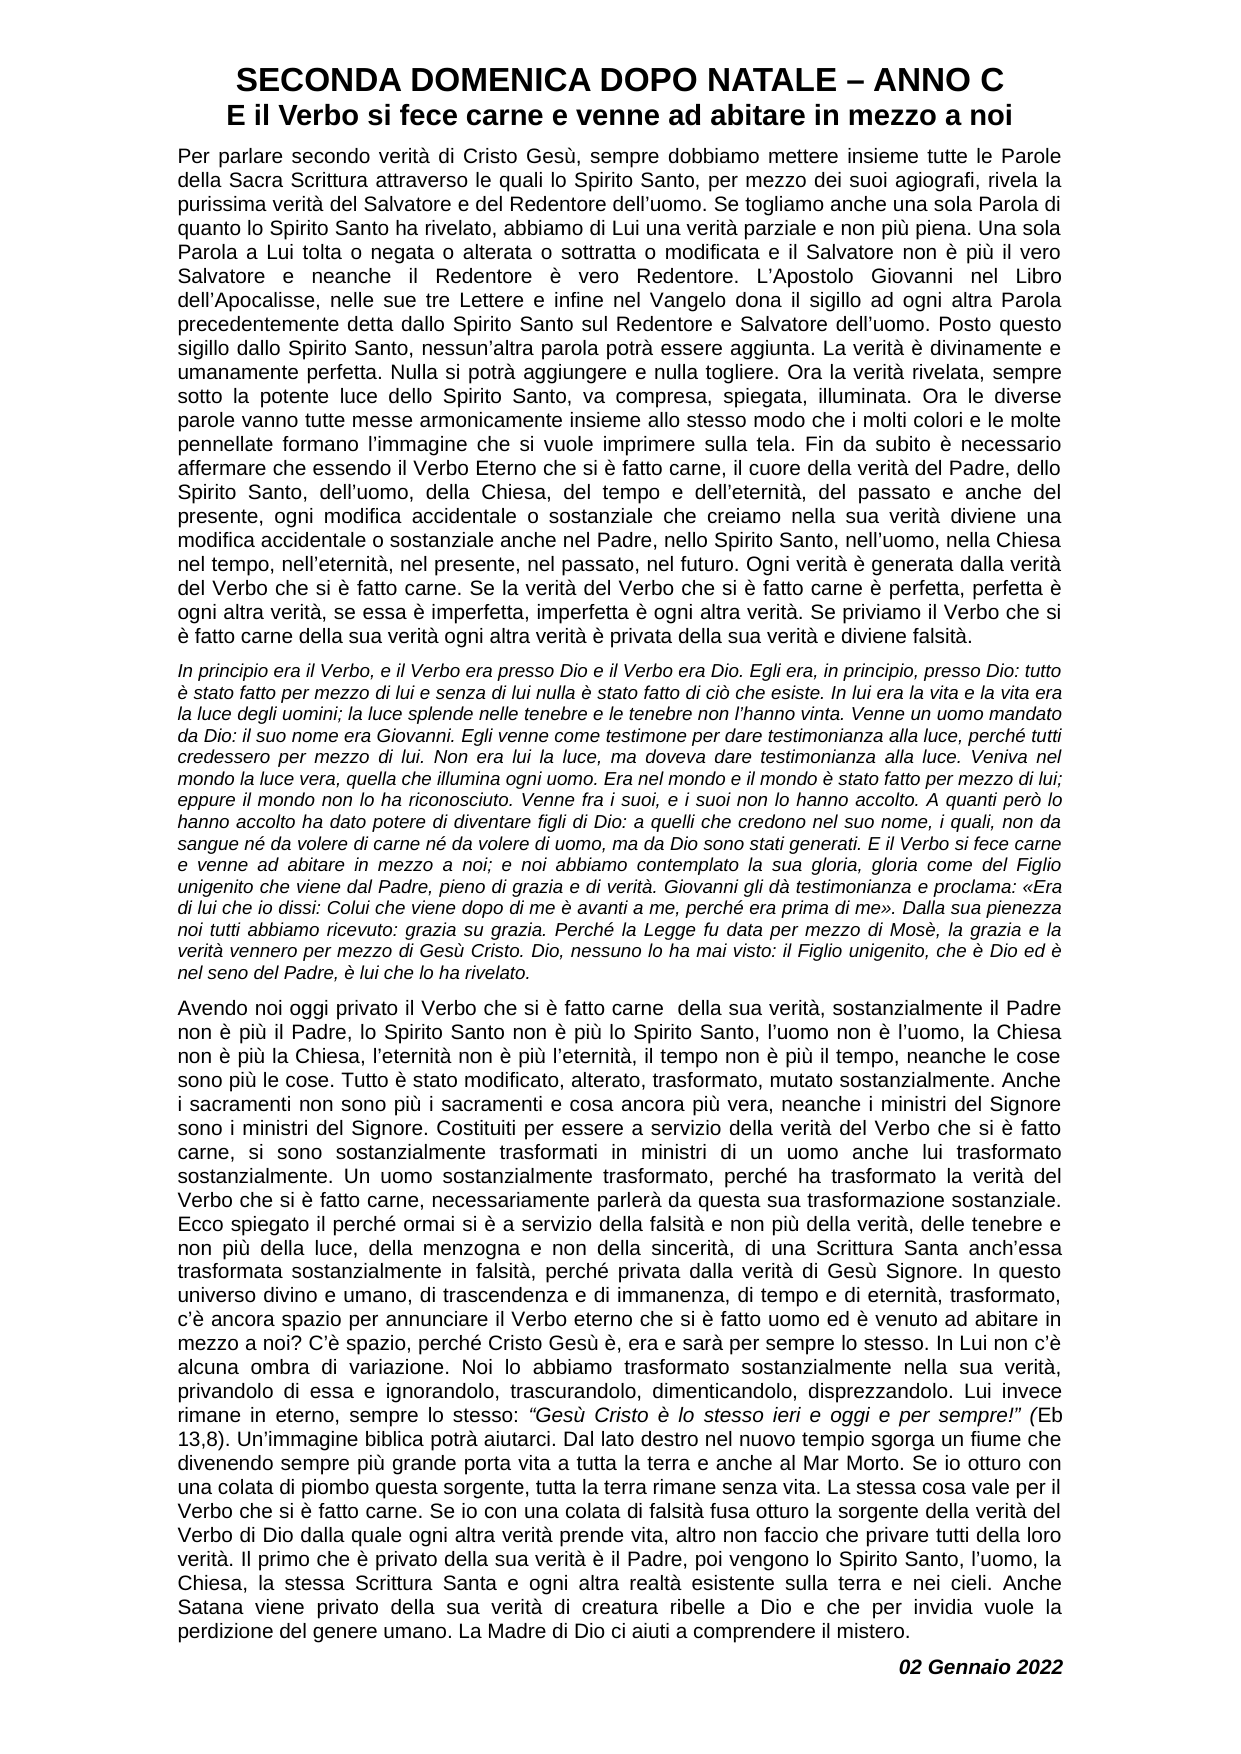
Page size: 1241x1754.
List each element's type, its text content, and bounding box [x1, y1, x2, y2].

text Avendo noi oggi privato il Verbo che si è fatto carne della sua verità, sostanzialmente il Padre non è più il Padre, lo Spirito Santo non è più lo Spirito Santo, l’uomo non è l’uomo, la Chiesa non è più la Chiesa, l’eternità non è più l’eternità, il tempo non è più il tempo, neanche le cose sono più le cose. Tutto è stato modificato, alterato, trasformato, mutato sostanzialmente. Anche i sacramenti non sono più i sacramenti e cosa ancora più vera, neanche i ministri del Signore sono i ministri del Signore. Costituiti per essere a servizio della verità del Verbo che si è fatto carne, si sono sostanzialmente trasformati in ministri di un uomo anche lui trasformato sostanzialmente. Un uomo sostanzialmente trasformato, perché ha trasformato la verità del Verbo che si è fatto carne, necessariamente parlerà da questa sua trasformazione sostanziale. Ecco spiegato il perché ormai si è a servizio della falsità e non più della verità, delle tenebre e non più della luce, della menzogna e non della sincerità, di una Scrittura Santa anch’essa trasformata sostanzialmente in falsità, perché privata dalla verità di Gesù Signore. In questo universo divino e umano, di trascendenza e di immanenza, di tempo e di eternità, trasformato, c’è ancora spazio per annunciare il Verbo eterno che si è fatto uomo ed è venuto ad abitare in mezzo a noi? C’è spazio, perché Cristo Gesù è, era e sarà per sempre lo stesso. In Lui non c’è alcuna ombra di variazione. Noi lo abbiamo trasformato sostanzialmente nella sua verità, privandolo di essa e ignorandolo, trascurandolo, dimenticandolo, disprezzandolo. Lui invece rimane in eterno, sempre lo stesso: “Gesù Cristo è lo stesso ieri e oggi e per sempre!” (Eb 13,8). Un’immagine biblica potrà aiutarci. Dal lato destro nel nuovo tempio sgorga un fiume che divenendo sempre più grande porta vita a tutta la terra e anche al Mar Morto. Se io otturo con una colata di piombo questa sorgente, tutta la terra rimane senza vita. La stessa cosa vale per il Verbo che si è fatto carne. Se io con una colata di falsità fusa otturo la sorgente della verità del Verbo di Dio dalla quale ogni altra verità prende vita, altro non faccio che privare tutti della loro verità. Il primo che è privato della sua verità è il Padre, poi vengono lo Spirito Santo, l’uomo, la Chiesa, la stessa Scrittura Santa e ogni altra realtà esistente sulla terra e nei cieli. Anche Satana viene privato della sua verità di creatura ribelle a Dio e che per invidia vuole la perdizione del genere umano. La Madre di Dio ci aiuti a comprendere il mistero. [177, 996, 1063, 1643]
text In principio era il Verbo, e il Verbo era presso Dio e il Verbo era Dio. Egli era, in principio, presso Dio: tutto è stato fatto per mezzo di lui e senza di lui nulla è stato fatto di ciò che esiste. In lui era la vita e la vita era la luce degli uomini; la luce splende nelle tenebre e le tenebre non l’hanno vinta. Venne un uomo mandato da Dio: il suo nome era Giovanni. Egli venne come testimone per dare testimonianza alla luce, perché tutti credessero per mezzo di lui. Non era lui la luce, ma doveva dare testimonianza alla luce. Veniva nel mondo la luce vera, quella che illumina ogni uomo. Era nel mondo e il mondo è stato fatto per mezzo di lui; eppure il mondo non lo ha riconosciuto. Venne fra i suoi, e i suoi non lo hanno accolto. A quanti però lo hanno accolto ha dato potere di diventare figli di Dio: a quelli che credono nel suo nome, i quali, non da sangue né da volere di carne né da volere di uomo, ma da Dio sono stati generati. E il Verbo si fece carne e venne ad abitare in mezzo a noi; e noi abbiamo contemplato la sua gloria, gloria come del Figlio unigenito che viene dal Padre, pieno di grazia e di verità. Giovanni gli dà testimonianza e proclama: «Era di lui che io dissi: Colui che viene dopo di me è avanti a me, perché era prima di me». Dalla sua pienezza noi tutti abbiamo ricevuto: grazia su grazia. Perché la Legge fu data per mezzo di Mosè, la grazia e la verità vennero per mezzo di Gesù Cristo. Dio, nessuno lo ha mai visto: il Figlio unigenito, che è Dio ed è nel seno del Padre, è lui che lo ha rivelato. [177, 660, 1063, 983]
text Per parlare secondo verità di Cristo Gesù, sempre dobbiamo mettere insieme tutte le Parole della Sacra Scrittura attraverso le quali lo Spirito Santo, per mezzo dei suoi agiografi, rivela la purissima verità del Salvatore e del Redentore dell’uomo. Se togliamo anche una sola Parola di quanto lo Spirito Santo ha rivelato, abbiamo di Lui una verità parziale e non più piena. Una sola Parola a Lui tolta o negata o alterata o sottratta o modificata e il Salvatore non è più il vero Salvatore e neanche il Redentore è vero Redentore. L’Apostolo Giovanni nel Libro dell’Apocalisse, nelle sue tre Lettere e infine nel Vangelo dona il sigillo ad ogni altra Parola precedentemente detta dallo Spirito Santo sul Redentore e Salvatore dell’uomo. Posto questo sigillo dallo Spirito Santo, nessun’altra parola potrà essere aggiunta. La verità è divinamente e umanamente perfetta. Nulla si potrà aggiungere e nulla togliere. Ora la verità rivelata, sempre sotto la potente luce dello Spirito Santo, va compresa, spiegata, illuminata. Ora le diverse parole vanno tutte messe armonicamente insieme allo stesso modo che i molti colori e le molte pennellate formano l’immagine che si vuole imprimere sulla tela. Fin da subito è necessario affermare che essendo il Verbo Eterno che si è fatto carne, il cuore della verità del Padre, dello Spirito Santo, dell’uomo, della Chiesa, del tempo e dell’eternità, del passato e anche del presente, ogni modifica accidentale o sostanziale che creiamo nella sua verità diviene una modifica accidentale o sostanziale anche nel Padre, nello Spirito Santo, nell’uomo, nella Chiesa nel tempo, nell’eternità, nel presente, nel passato, nel futuro. Ogni verità è generata dalla verità del Verbo che si è fatto carne. Se la verità del Verbo che si è fatto carne è perfetta, perfetta è ogni altra verità, se essa è imperfetta, imperfetta è ogni altra verità. Se priviamo il Verbo che si è fatto carne della sua verità ogni altra verità è privata della sua verità e diviene falsità. [177, 144, 1063, 647]
title SECONDA DOMENICA DOPO NATALE – ANNO C [177, 60, 1063, 98]
text 02 Gennaio 2022 [177, 1655, 1063, 1679]
text E il Verbo si fece carne e venne ad abitare in mezzo a noi [177, 98, 1063, 132]
